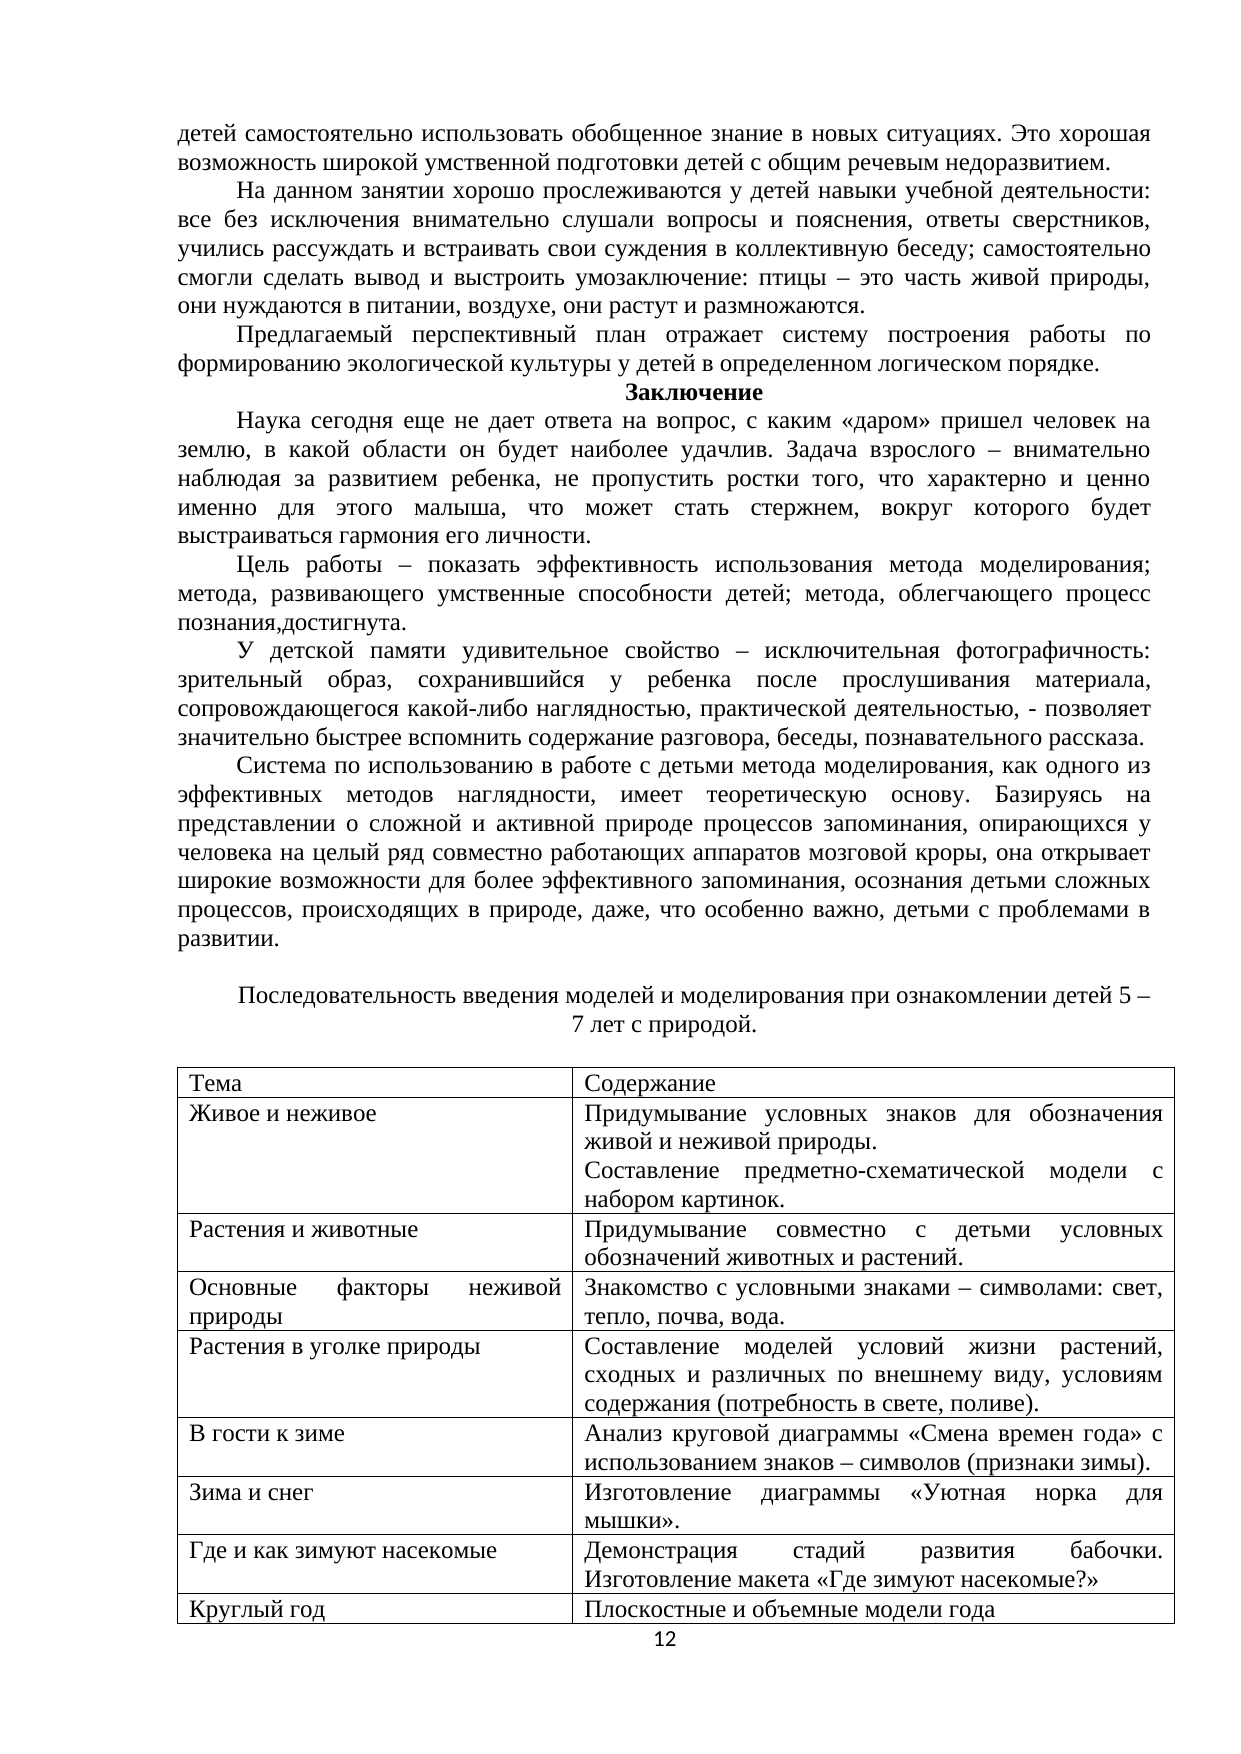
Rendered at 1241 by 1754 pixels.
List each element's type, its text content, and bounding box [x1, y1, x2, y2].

text Система по использованию в работе с детьми метода моделирования, как одного из эффективных методов наглядности, имеет теоретическую основу. Базируясь на представлении о сложной и активной природе процессов запоминания, опирающихся у человека на целый ряд совместно работающих аппаратов мозговой кроры, она открывает широкие возможности для более эффективного запоминания, осознания детьми сложных процессов, происходящих в природе, даже, что особенно важно, детьми с проблемами в развитии. [177, 751, 1152, 952]
text Заключение [177, 377, 1152, 406]
text Предлагаемый перспективный план отражает систему построения работы по формированию экологической культуры у детей в определенном логическом порядке. [177, 319, 1152, 377]
table_cell Живое и неживое [178, 1098, 572, 1213]
table_cell Демонстрация стадий развития бабочки. Изготовление макета «Где зимуют насекомые?» [573, 1535, 1174, 1593]
table_cell В гости к зиме [178, 1418, 572, 1476]
table_cell Знакомство с условными знаками – символами: свет, тепло, почва, вода. [573, 1272, 1174, 1330]
text У детской памяти удивительное свойство – исключительная фотографичность: зрительный образ, сохранившийся у ребенка после прослушивания материала, сопровождающегося какой-либо наглядностью, практической деятельностью, - позволяет значительно быстрее вспомнить содержание разговора, беседы, познавательного рассказа. [177, 636, 1152, 751]
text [177, 118, 1152, 176]
table_cell Зима и снег [178, 1477, 572, 1534]
table_cell Составление моделей условий жизни растений, сходных и различных по внешнему виду, условиям содержания (потребность в свете, поливе). [573, 1331, 1174, 1417]
table_cell Растения и животные [178, 1214, 572, 1271]
table_cell Придумывание условных знаков для обозначения живой и неживой природы. Составление предметно-схематической модели с набором картинок. [573, 1098, 1174, 1213]
table_cell Основные факторы неживой природы [178, 1272, 572, 1330]
table_cell Плоскостные и объемные модели года [573, 1594, 1174, 1622]
text Цель работы – показать эффективность использования метода моделирования; метода, развивающего умственные способности детей; метода, облегчающего процесс познания,достигнута. [177, 549, 1152, 636]
text Последовательность введения моделей и моделирования при ознакомлении детей 5 – 7 лет с природой. [177, 981, 1152, 1038]
table_cell Анализ круговой диаграммы «Смена времен года» с использованием знаков – символов (признаки зимы). [573, 1418, 1174, 1476]
table_cell Круглый год [178, 1594, 572, 1622]
table_header Содержание [573, 1068, 1174, 1097]
table_cell Растения в уголке природы [178, 1331, 572, 1417]
text На данном занятии хорошо прослеживаются у детей навыки учебной деятельности: все без исключения внимательно слушали вопросы и пояснения, ответы сверстников, учились рассуждать и встраивать свои суждения в коллективную беседу; самостоятельно смогли сделать вывод и выстроить умозаключение: птицы – это часть живой природы, они нуждаются в питании, воздухе, они растут и размножаются. [177, 176, 1152, 319]
table_cell Где и как зимуют насекомые [178, 1535, 572, 1593]
table_header Тема [178, 1068, 572, 1097]
table_cell Придумывание совместно с детьми условных обозначений животных и растений. [573, 1214, 1174, 1271]
table_cell Изготовление диаграммы «Уютная норка для мышки». [573, 1477, 1174, 1534]
text Наука сегодня еще не дает ответа на вопрос, с каким «даром» пришел человек на землю, в какой области он будет наиболее удачлив. Задача взрослого – внимательно наблюдая за развитием ребенка, не пропустить ростки того, что характерно и ценно именно для этого малыша, что может стать стержнем, вокруг которого будет выстраиваться гармония его личности. [177, 406, 1152, 549]
